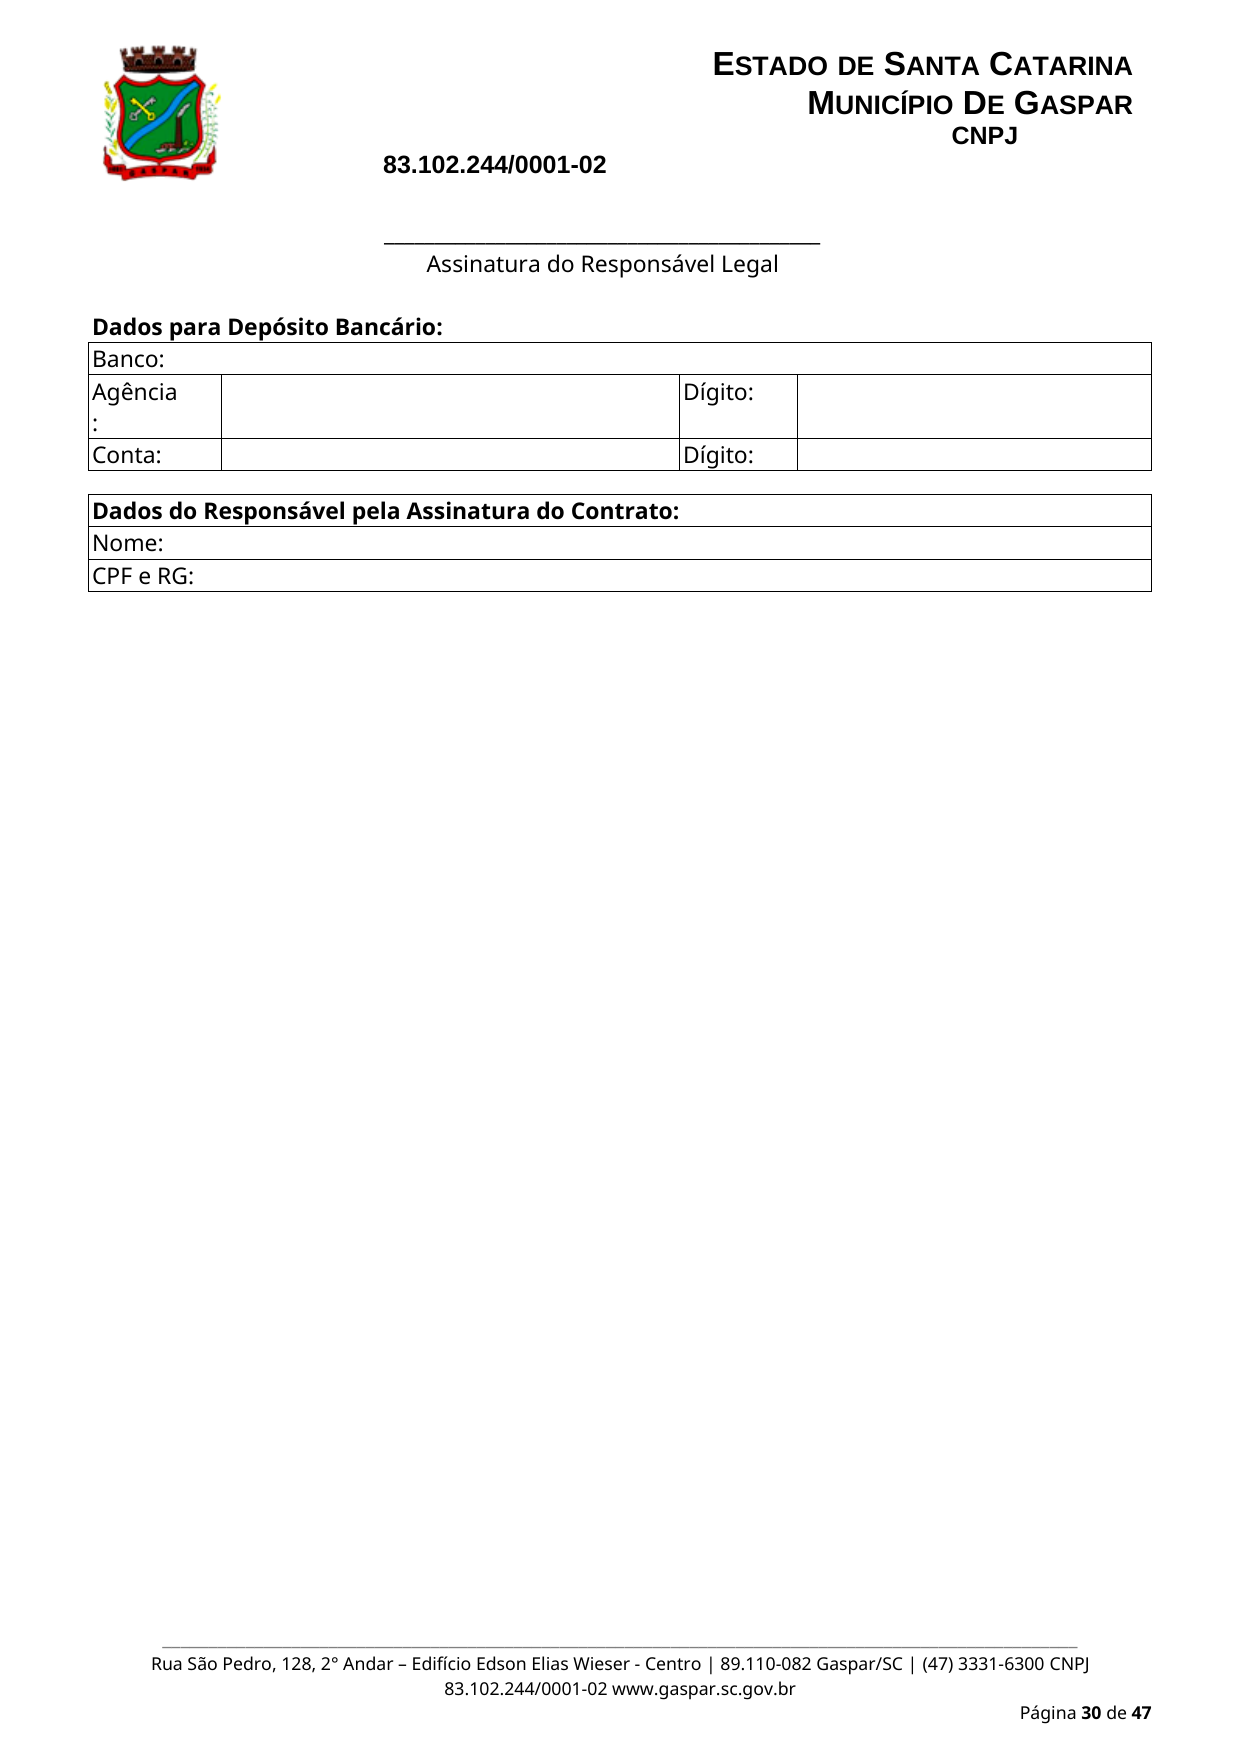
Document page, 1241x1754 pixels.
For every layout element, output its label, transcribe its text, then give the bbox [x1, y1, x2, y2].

table_cell Nome: [89, 527, 1151, 558]
table_cell Dígito: [680, 375, 797, 438]
table_cell [222, 375, 679, 438]
picture [100, 44, 226, 183]
table_cell [798, 439, 1151, 470]
table_cell [222, 439, 679, 470]
table_cell Dígito: [680, 439, 797, 470]
table_cell [798, 375, 1151, 438]
table_cell Agência: [89, 375, 221, 438]
table_cell Banco: [89, 343, 1151, 374]
table_cell CPF e RG: [89, 560, 1151, 591]
table_cell Conta: [89, 439, 221, 470]
table_header Dados do Responsável pela Assinatura do Contrato: [89, 495, 1151, 526]
table_header Dados para Depósito Bancário: [89, 311, 1152, 342]
text Assinatura do Responsável Legal [89, 248, 1117, 279]
text ___________________________________________ [89, 217, 1117, 248]
